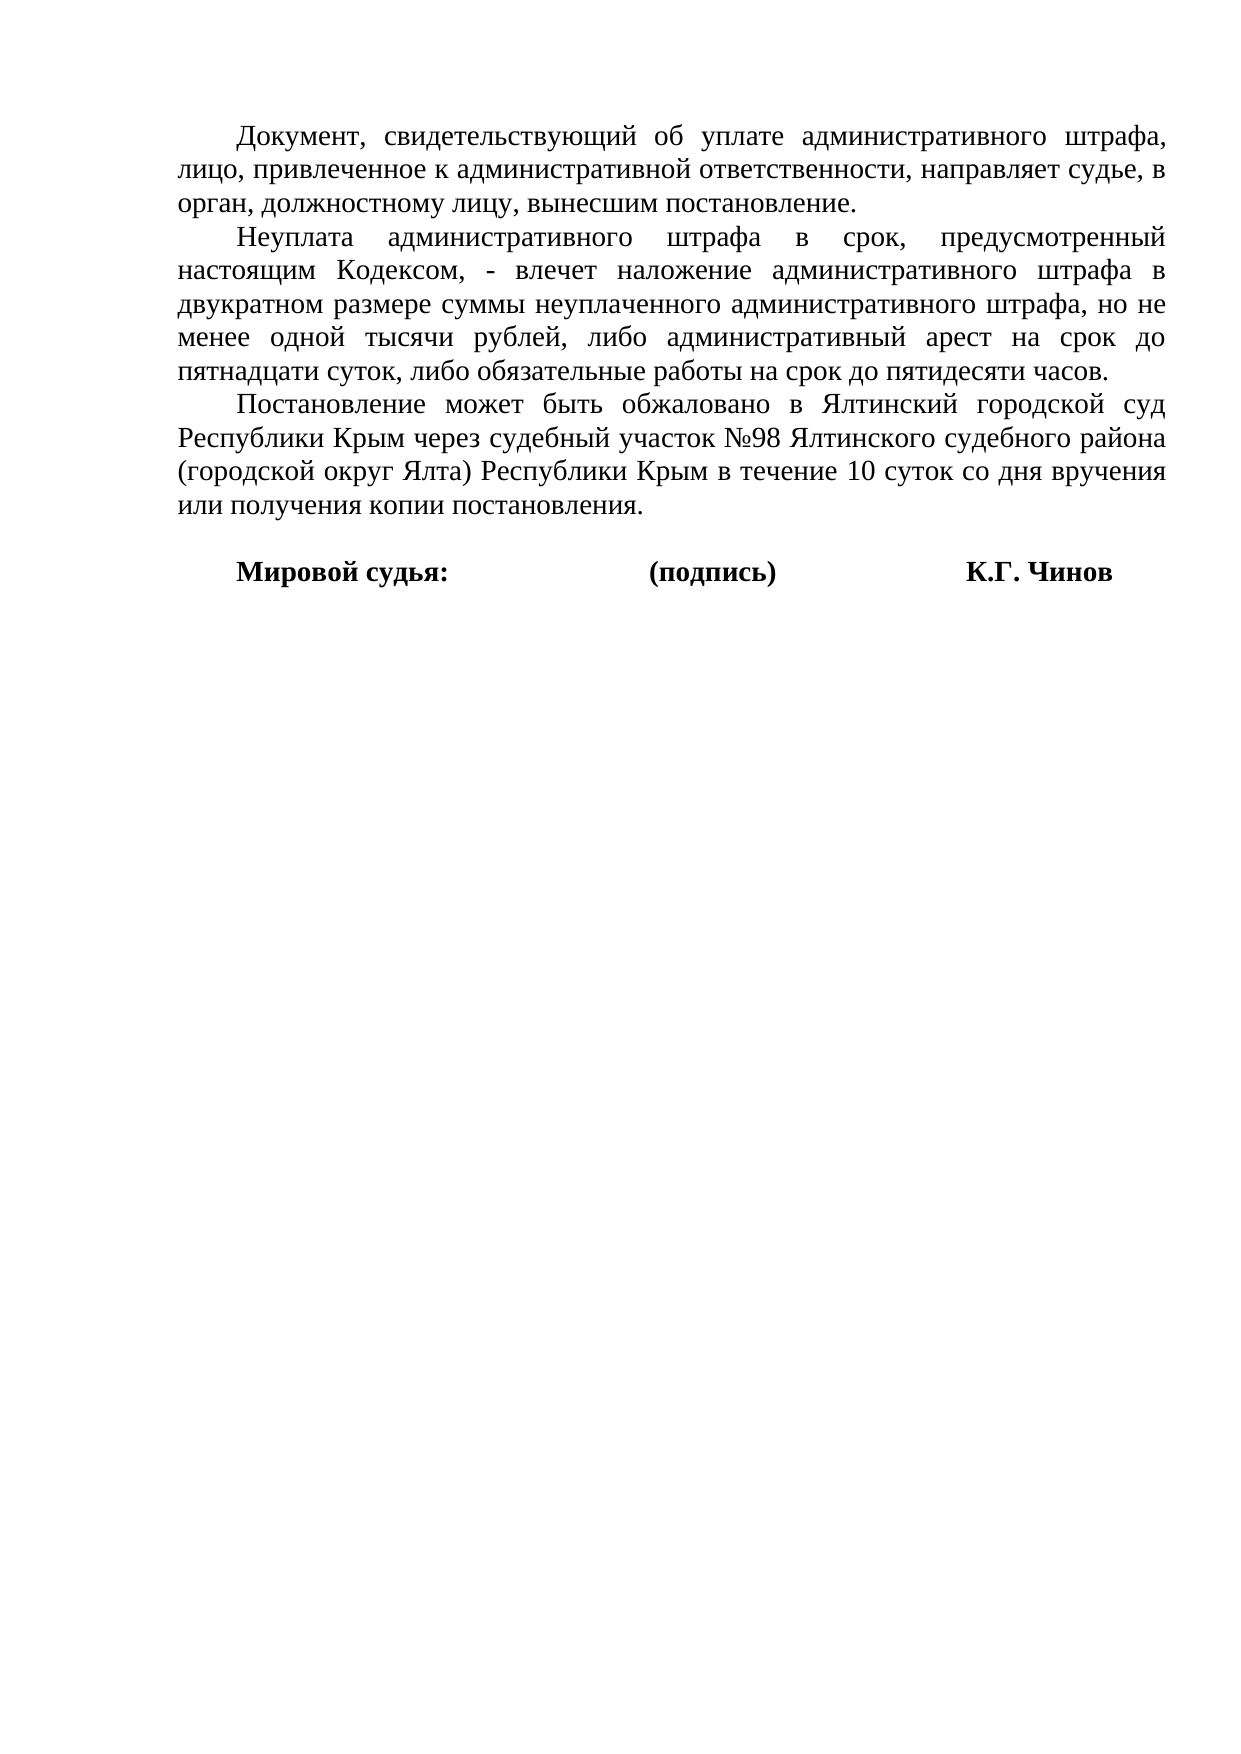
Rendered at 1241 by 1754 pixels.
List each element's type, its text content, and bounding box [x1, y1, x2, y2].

text Неуплата административного штрафа в срок, предусмотренный настоящим Кодексом, - влечет наложение административного штрафа в двукратном размере суммы неуплаченного административного штрафа, но не менее одной тысячи рублей, либо административный арест на срок до пятнадцати суток, либо обязательные работы на срок до пятидесяти часов. [177, 219, 1167, 386]
text Мировой судья: (подпись) К.Г. Чинов [236, 554, 1152, 588]
text Документ, свидетельствующий об уплате административного штрафа, лицо, привлеченное к административной ответственности, направляет судье, в орган, должностному лицу, вынесшим постановление. [177, 118, 1167, 219]
text Постановление может быть обжаловано в Ялтинский городской суд Республики Крым через судебный участок №98 Ялтинского судебного района (городской округ Ялта) Республики Крым в течение 10 суток со дня вручения или получения копии постановления. [177, 386, 1167, 521]
